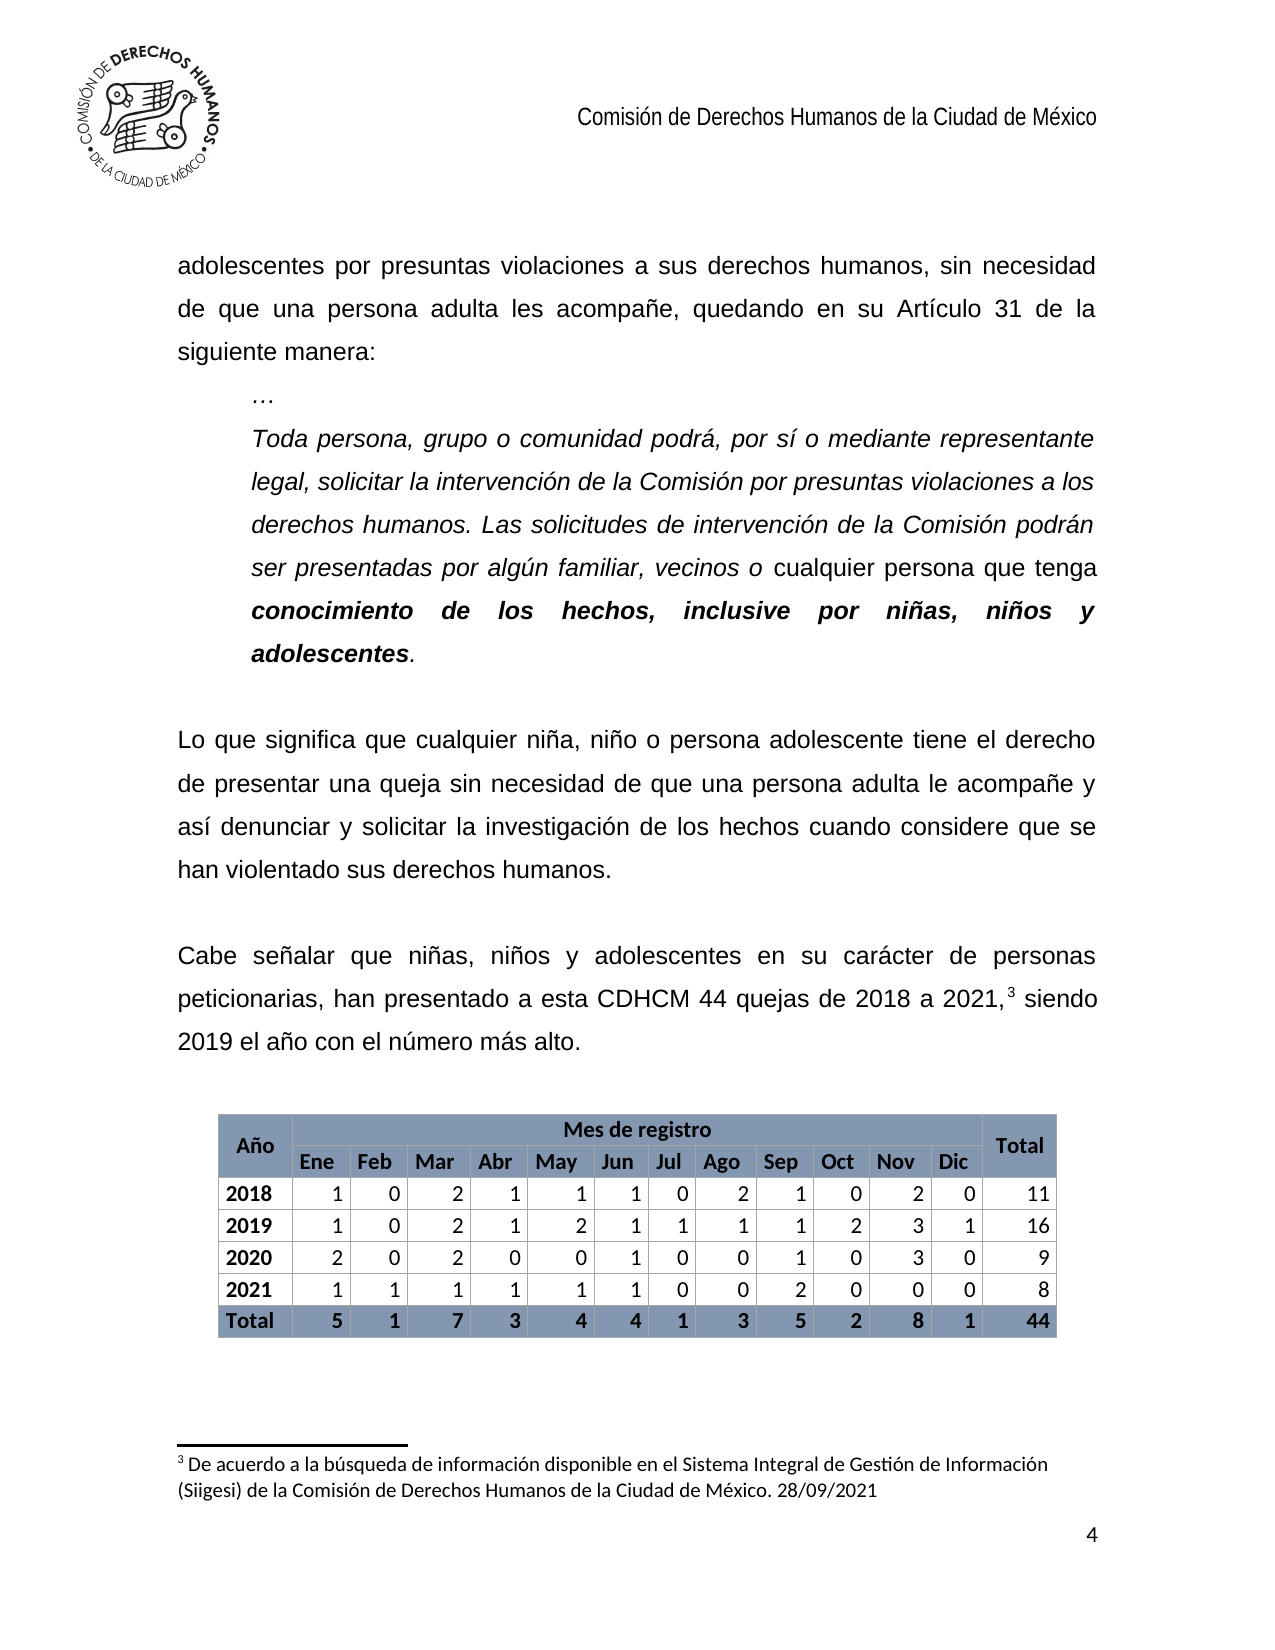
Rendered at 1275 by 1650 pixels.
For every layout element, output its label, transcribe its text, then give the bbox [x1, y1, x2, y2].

table_cell 1 [932, 1210, 982, 1241]
table_cell Feb [351, 1146, 407, 1177]
table_header Mes de registro [293, 1115, 982, 1145]
table_cell 0 [649, 1178, 695, 1209]
picture [71, 38, 226, 194]
table_cell 2 [408, 1242, 470, 1273]
table_cell Ene [293, 1146, 350, 1177]
table_cell Oct [814, 1146, 869, 1177]
table_cell 16 [983, 1210, 1056, 1241]
table_cell 1 [595, 1178, 648, 1209]
table_cell 11 [983, 1178, 1056, 1209]
table_cell 1 [471, 1210, 527, 1241]
table_cell 0 [351, 1178, 407, 1209]
table_cell 0 [814, 1178, 869, 1209]
table_cell 2 [696, 1178, 756, 1209]
table_cell 0 [649, 1274, 695, 1305]
text … [251, 380, 1098, 409]
table_cell 1 [293, 1210, 350, 1241]
table_cell 1 [757, 1242, 813, 1273]
table_cell 2 [870, 1178, 931, 1209]
table_cell 1 [528, 1178, 594, 1209]
table_cell 2 [293, 1242, 350, 1273]
table_cell 0 [932, 1178, 982, 1209]
table_cell Dic [932, 1146, 982, 1177]
table_cell 2 [408, 1210, 470, 1241]
table_header Total [983, 1115, 1056, 1177]
table_cell 1 [595, 1210, 648, 1241]
table_cell 2020 [219, 1242, 292, 1273]
table_cell 0 [814, 1274, 869, 1305]
text Cabe señalar que niñas, niños y adolescentes en su carácter de personas peticionarias, han presentado a esta CDHCM 44 quejas de 2018 a 2021, siendo 2019 el año con el número más alto. [177, 941, 1098, 1056]
table_cell 2021 [219, 1274, 292, 1305]
table_cell 2 [814, 1306, 869, 1337]
table_cell 4 [595, 1306, 648, 1337]
table_cell Ago [696, 1146, 756, 1177]
table_cell Jul [649, 1146, 695, 1177]
table_cell 2018 [219, 1178, 292, 1209]
table_cell 0 [528, 1242, 594, 1273]
table_cell 1 [649, 1210, 695, 1241]
table_cell 4 [528, 1306, 594, 1337]
table_cell 8 [870, 1306, 931, 1337]
table_cell 0 [696, 1242, 756, 1273]
table_cell 1 [757, 1210, 813, 1241]
table_cell 1 [471, 1178, 527, 1209]
table_cell 2019 [219, 1210, 292, 1241]
table_cell 0 [649, 1242, 695, 1273]
table_cell Abr [471, 1146, 527, 1177]
table_cell Mar [408, 1146, 470, 1177]
table_cell Nov [870, 1146, 931, 1177]
table_cell 1 [595, 1242, 648, 1273]
table_cell 0 [351, 1210, 407, 1241]
table_header Año [219, 1115, 292, 1177]
table_cell 1 [649, 1306, 695, 1337]
table_cell 3 [870, 1210, 931, 1241]
table_cell 0 [870, 1274, 931, 1305]
table_cell 44 [983, 1306, 1056, 1337]
table_cell Jun [595, 1146, 648, 1177]
table_cell 1 [696, 1210, 756, 1241]
table_cell 7 [408, 1306, 470, 1337]
table_cell 1 [351, 1274, 407, 1305]
table_cell 0 [351, 1242, 407, 1273]
text Lo que significa que cualquier niña, niño o persona adolescente tiene el derecho de presentar una queja sin necesidad de que una persona adulta le acompañe y así denunciar y solicitar la investigación de los hechos cuando considere que se han violentado sus derechos humanos. [177, 725, 1098, 883]
table_cell 5 [293, 1306, 350, 1337]
table_cell 8 [983, 1274, 1056, 1305]
text Toda persona, grupo o comunidad podrá, por sí o mediante representante legal, solicitar la intervención de la Comisión por presuntas violaciones a los derechos humanos. Las solicitudes de intervención de la Comisión podrán ser presentadas por algún familiar, vecinos o cualquier persona que tenga conocimiento de los hechos, inclusive por niñas, niños y adolescentes. [251, 423, 1098, 668]
table_cell 0 [471, 1242, 527, 1273]
table_cell May [528, 1146, 594, 1177]
table_cell 1 [595, 1274, 648, 1305]
table_cell 0 [932, 1242, 982, 1273]
table_cell 0 [814, 1242, 869, 1273]
table_cell 2 [757, 1274, 813, 1305]
table_cell Sep [757, 1146, 813, 1177]
table_cell 0 [696, 1274, 756, 1305]
table_cell Total [219, 1306, 292, 1337]
table_cell 3 [471, 1306, 527, 1337]
table_cell 1 [293, 1274, 350, 1305]
table_cell 1 [351, 1306, 407, 1337]
table_cell 1 [471, 1274, 527, 1305]
table_cell 1 [528, 1274, 594, 1305]
table_cell 0 [932, 1274, 982, 1305]
table_cell 2 [814, 1210, 869, 1241]
table_cell 5 [757, 1306, 813, 1337]
table_cell 3 [870, 1242, 931, 1273]
table_cell 1 [932, 1306, 982, 1337]
table_cell 2 [408, 1178, 470, 1209]
table_cell 1 [293, 1178, 350, 1209]
table_cell 1 [757, 1178, 813, 1209]
table_cell 9 [983, 1242, 1056, 1273]
table_cell 2 [528, 1210, 594, 1241]
table_cell 1 [408, 1274, 470, 1305]
table_cell 3 [696, 1306, 756, 1337]
